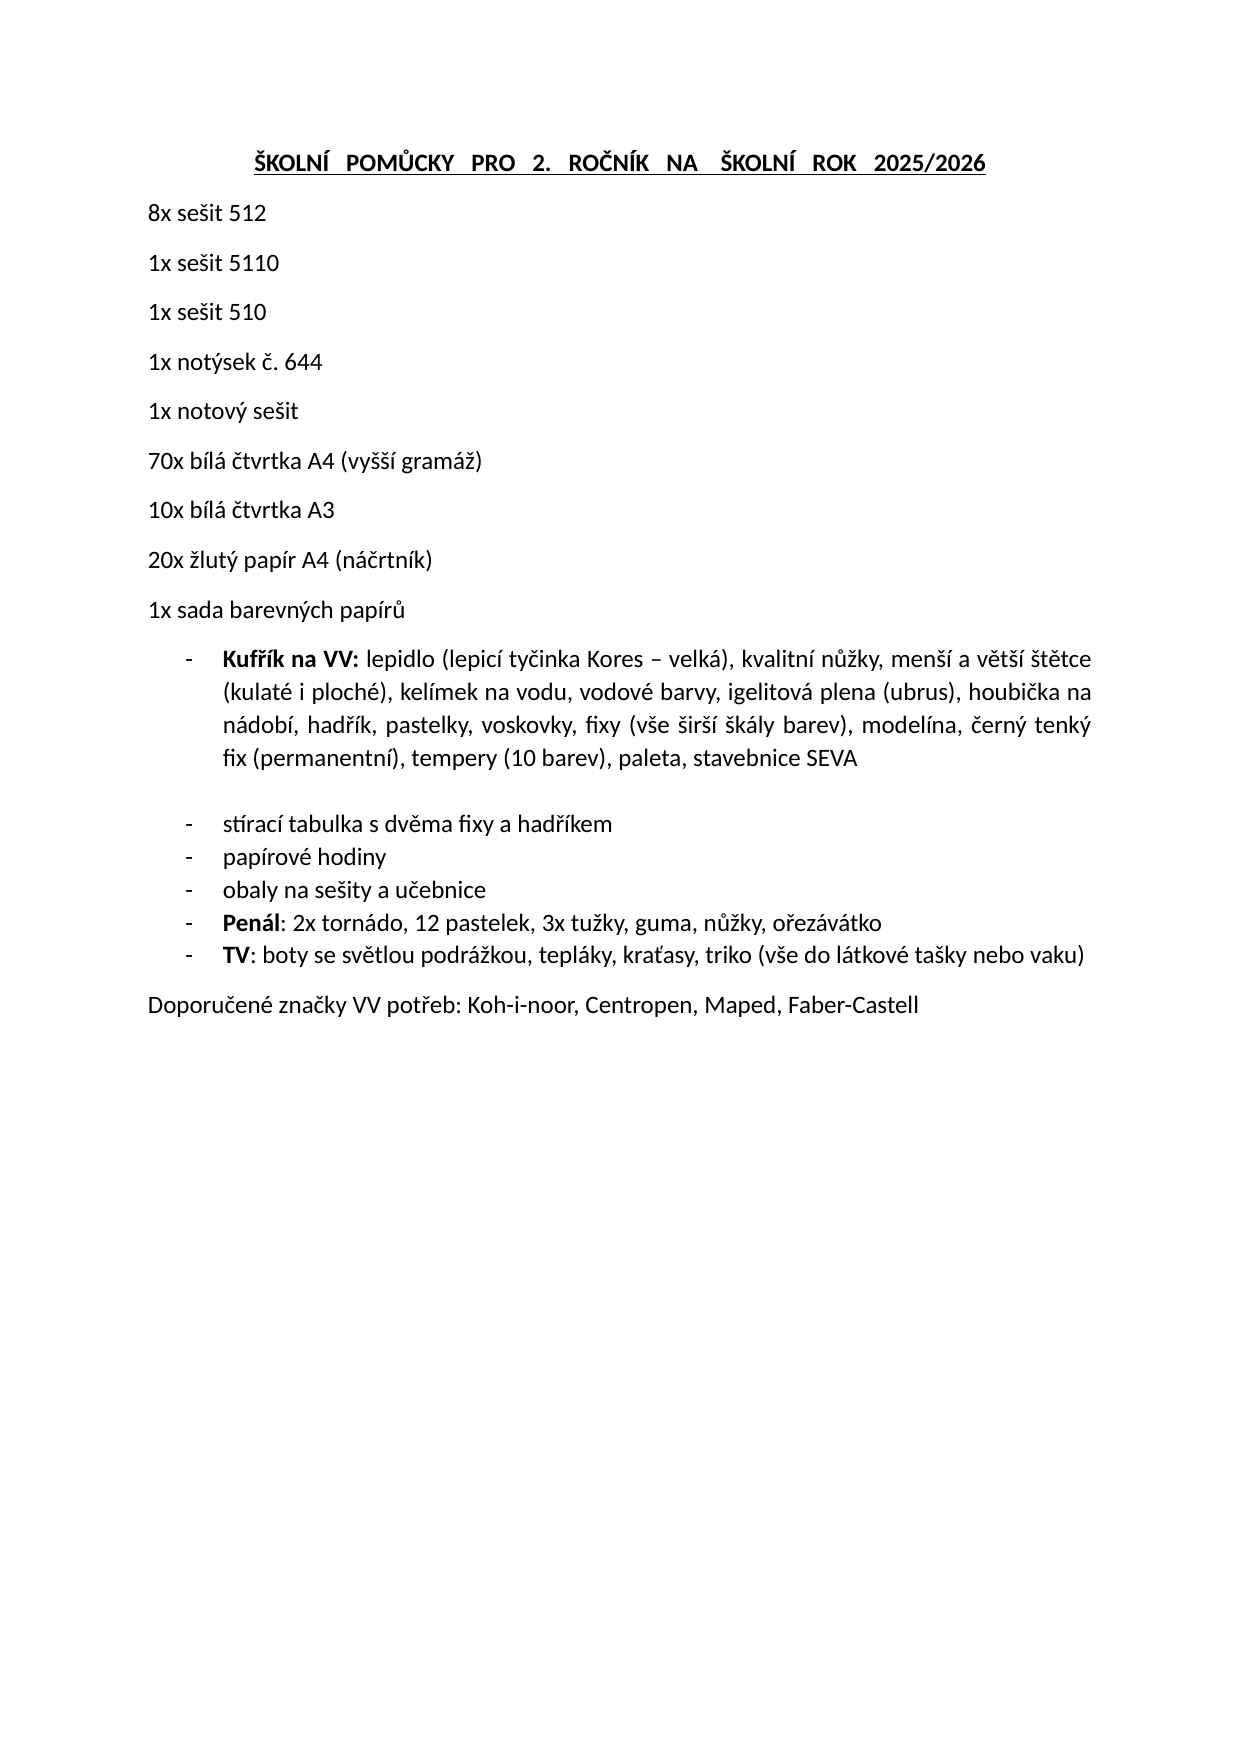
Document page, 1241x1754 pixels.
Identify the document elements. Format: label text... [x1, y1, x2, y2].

text ŠKOLNÍ POMŮCKY PRO 2. ROČNÍK NA ŠKOLNÍ ROK 2025/2026 [148, 148, 1093, 178]
text 1x sada barevných papírů [148, 594, 1093, 624]
list Kufřík na VV: lepidlo (lepicí tyčinka Kores – velká), kvalitní nůžky, menší a větší štětce (kulaté i ploché), kelímek na vodu, vodové barvy, igelitová plena (ubrus), houbička na nádobí, hadřík, pastelky, voskovky, fixy (vše širší škály barev), modelína, černý tenký fix (permanentní), tempery (10 barev), paleta, stavebnice SEVA [185, 643, 1093, 773]
text 70x bílá čtvrtka A4 (vyšší gramáž) [148, 445, 1093, 476]
list Penál: 2x tornádo, 12 pastelek, 3x tužky, guma, nůžky, ořezávátko [185, 907, 1093, 937]
list obaly na sešity a učebnice [185, 874, 1093, 904]
text 1x notový sešit [148, 396, 1093, 426]
list papírové hodiny [185, 841, 1093, 871]
text 10x bílá čtvrtka A3 [148, 495, 1093, 525]
text 1x notýsek č. 644 [148, 346, 1093, 376]
text Doporučené značky VV potřeb: Koh-i-noor, Centropen, Maped, Faber-Castell [148, 989, 1093, 1020]
text 1x sešit 5110 [148, 247, 1093, 277]
text 20x žlutý papír A4 (náčrtník) [148, 544, 1093, 575]
text 8x sešit 512 [148, 197, 1093, 228]
list stírací tabulka s dvěma fixy a hadříkem [185, 808, 1093, 838]
list TV: boty se světlou podrážkou, tepláky, kraťasy, triko (vše do látkové tašky nebo vaku) [185, 940, 1093, 970]
text 1x sešit 510 [148, 296, 1093, 327]
